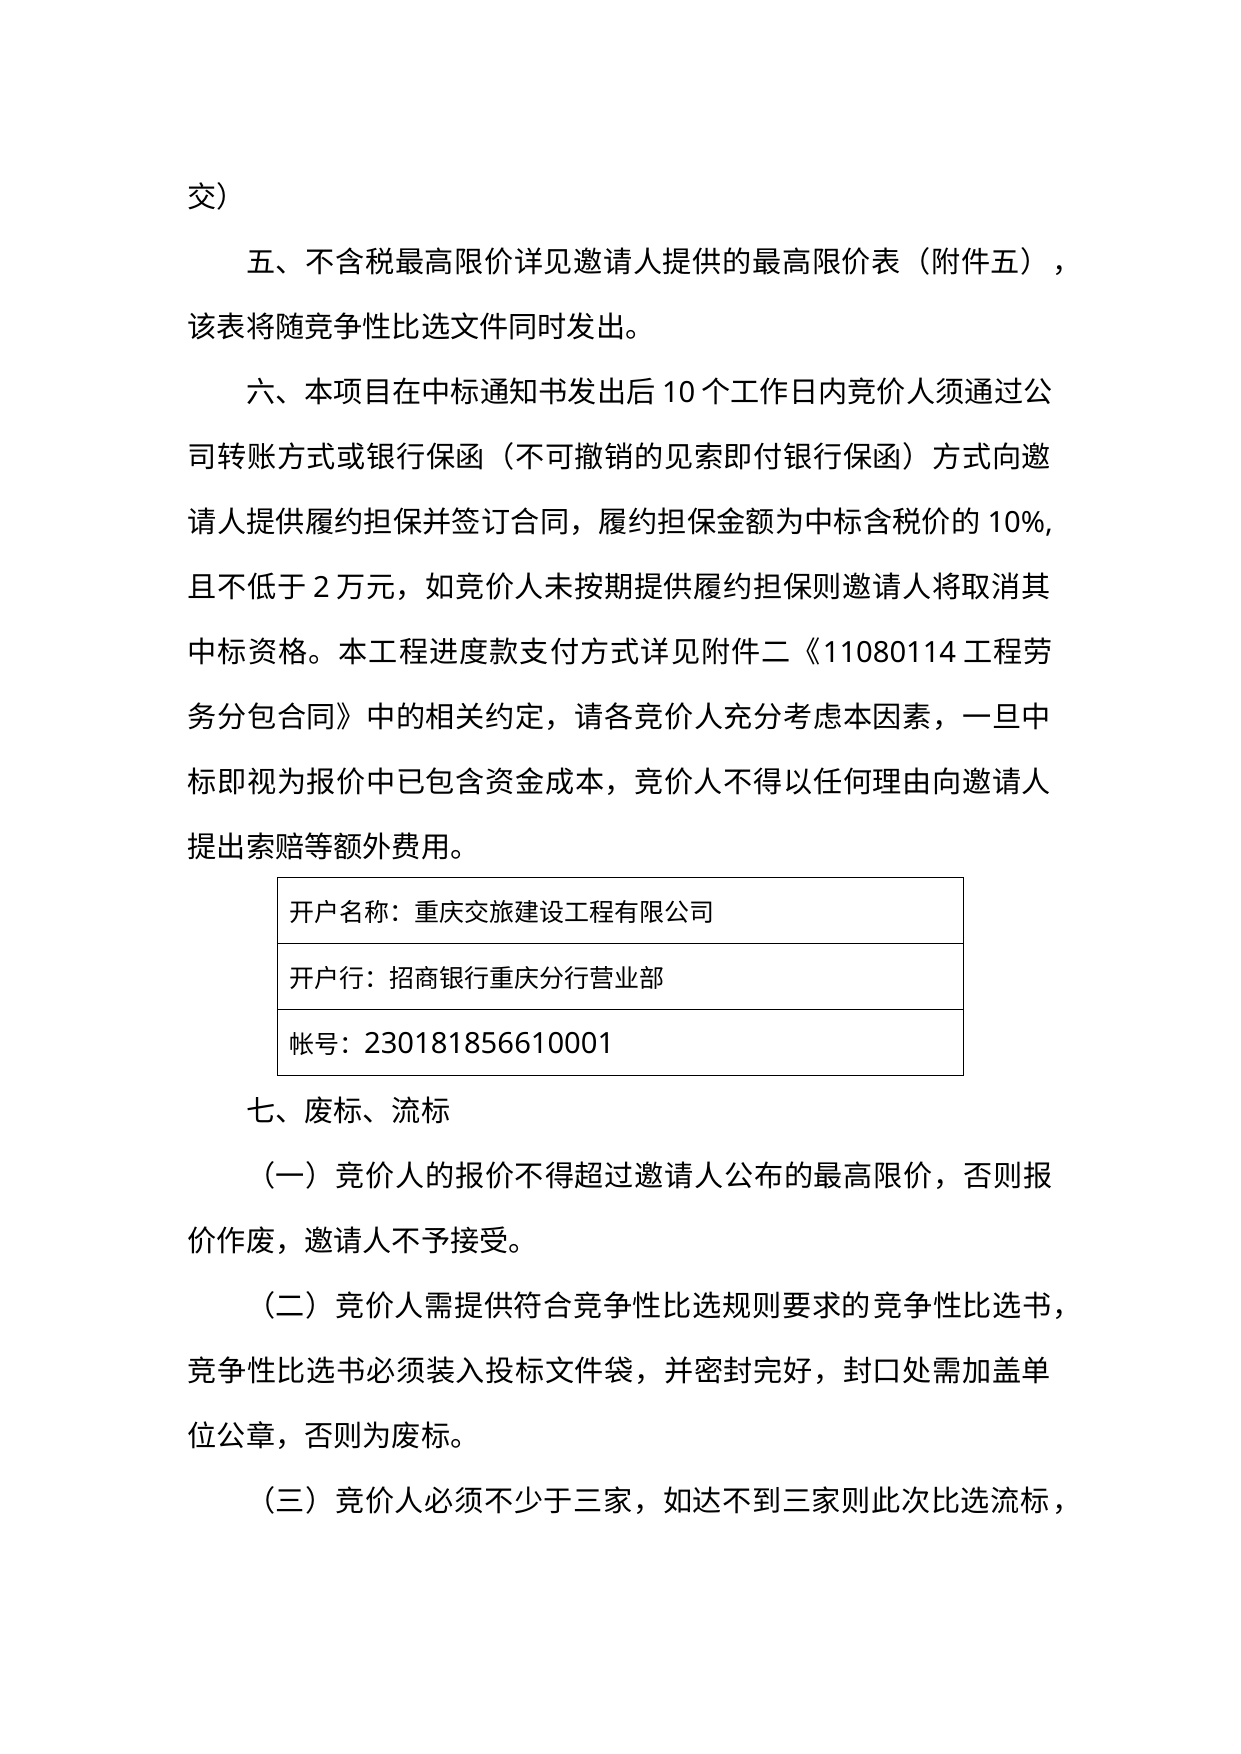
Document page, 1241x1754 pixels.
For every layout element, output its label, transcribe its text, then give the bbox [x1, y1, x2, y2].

table_cell 开户行：招商银行重庆分行营业部 [278, 944, 963, 1009]
table_header 开户名称：重庆交旅建设工程有限公司 [278, 878, 963, 943]
text 六、本项目在中标通知书发出后10个工作日内竞价人须通过公司转账方式或银行保函（不可撤销的见索即付银行保函）方式向邀请人提供履约担保并签订合同，履约担保金额为中标含税价的10%,且不低于2万元，如竞价人未按期提供履约担保则邀请人将取消其中标资格。本工程进度款支付方式详见附件二《11080114工程劳务分包合同》中的相关约定，请各竞价人充分考虑本因素，一旦中标即视为报价中已包含资金成本，竞价人不得以任何理由向邀请人提出索赔等额外费用。 [187, 357, 1053, 877]
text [187, 1466, 1053, 1531]
text 七、废标、流标 [187, 1076, 1053, 1141]
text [187, 162, 1053, 227]
text （一）竞价人的报价不得超过邀请人公布的最高限价，否则报价作废，邀请人不予接受。 [187, 1141, 1053, 1271]
text 五、不含税最高限价详见邀请人提供的最高限价表（附件五），该表将随竞争性比选文件同时发出。 [187, 227, 1053, 357]
text （二）竞价人需提供符合竞争性比选规则要求的竞争性比选书，竞争性比选书必须装入投标文件袋，并密封完好，封口处需加盖单位公章，否则为废标。 [187, 1271, 1053, 1466]
table_cell 帐号：230181856610001 [278, 1010, 963, 1075]
